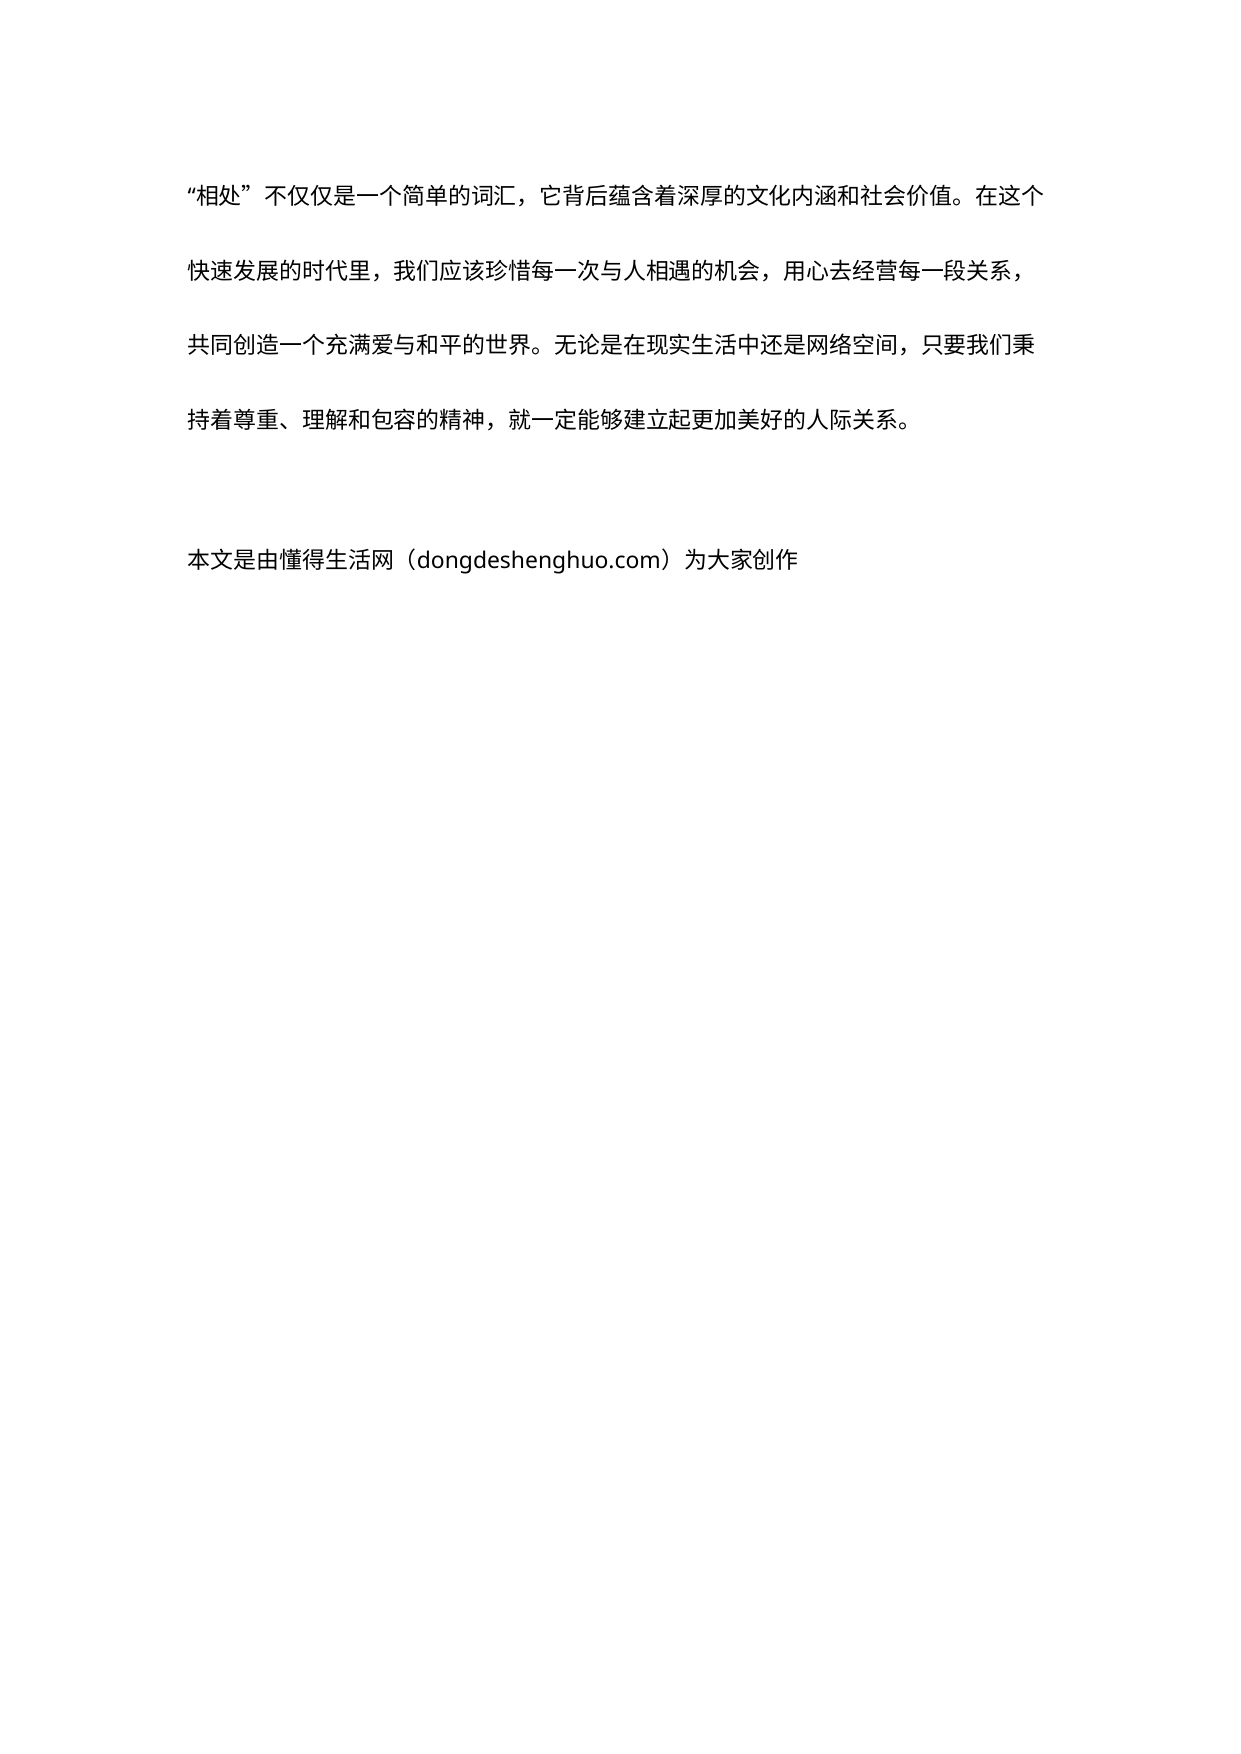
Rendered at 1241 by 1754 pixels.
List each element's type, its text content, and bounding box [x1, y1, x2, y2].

text 本文是由懂得生活网（dongdeshenghuo.com）为大家创作 [187, 526, 1053, 591]
text “相处”不仅仅是一个简单的词汇，它背后蕴含着深厚的文化内涵和社会价值。在这个快速发展的时代里，我们应该珍惜每一次与人相遇的机会，用心去经营每一段关系，共同创造一个充满爱与和平的世界。无论是在现实生活中还是网络空间，只要我们秉持着尊重、理解和包容的精神，就一定能够建立起更加美好的人际关系。 [187, 162, 1053, 451]
